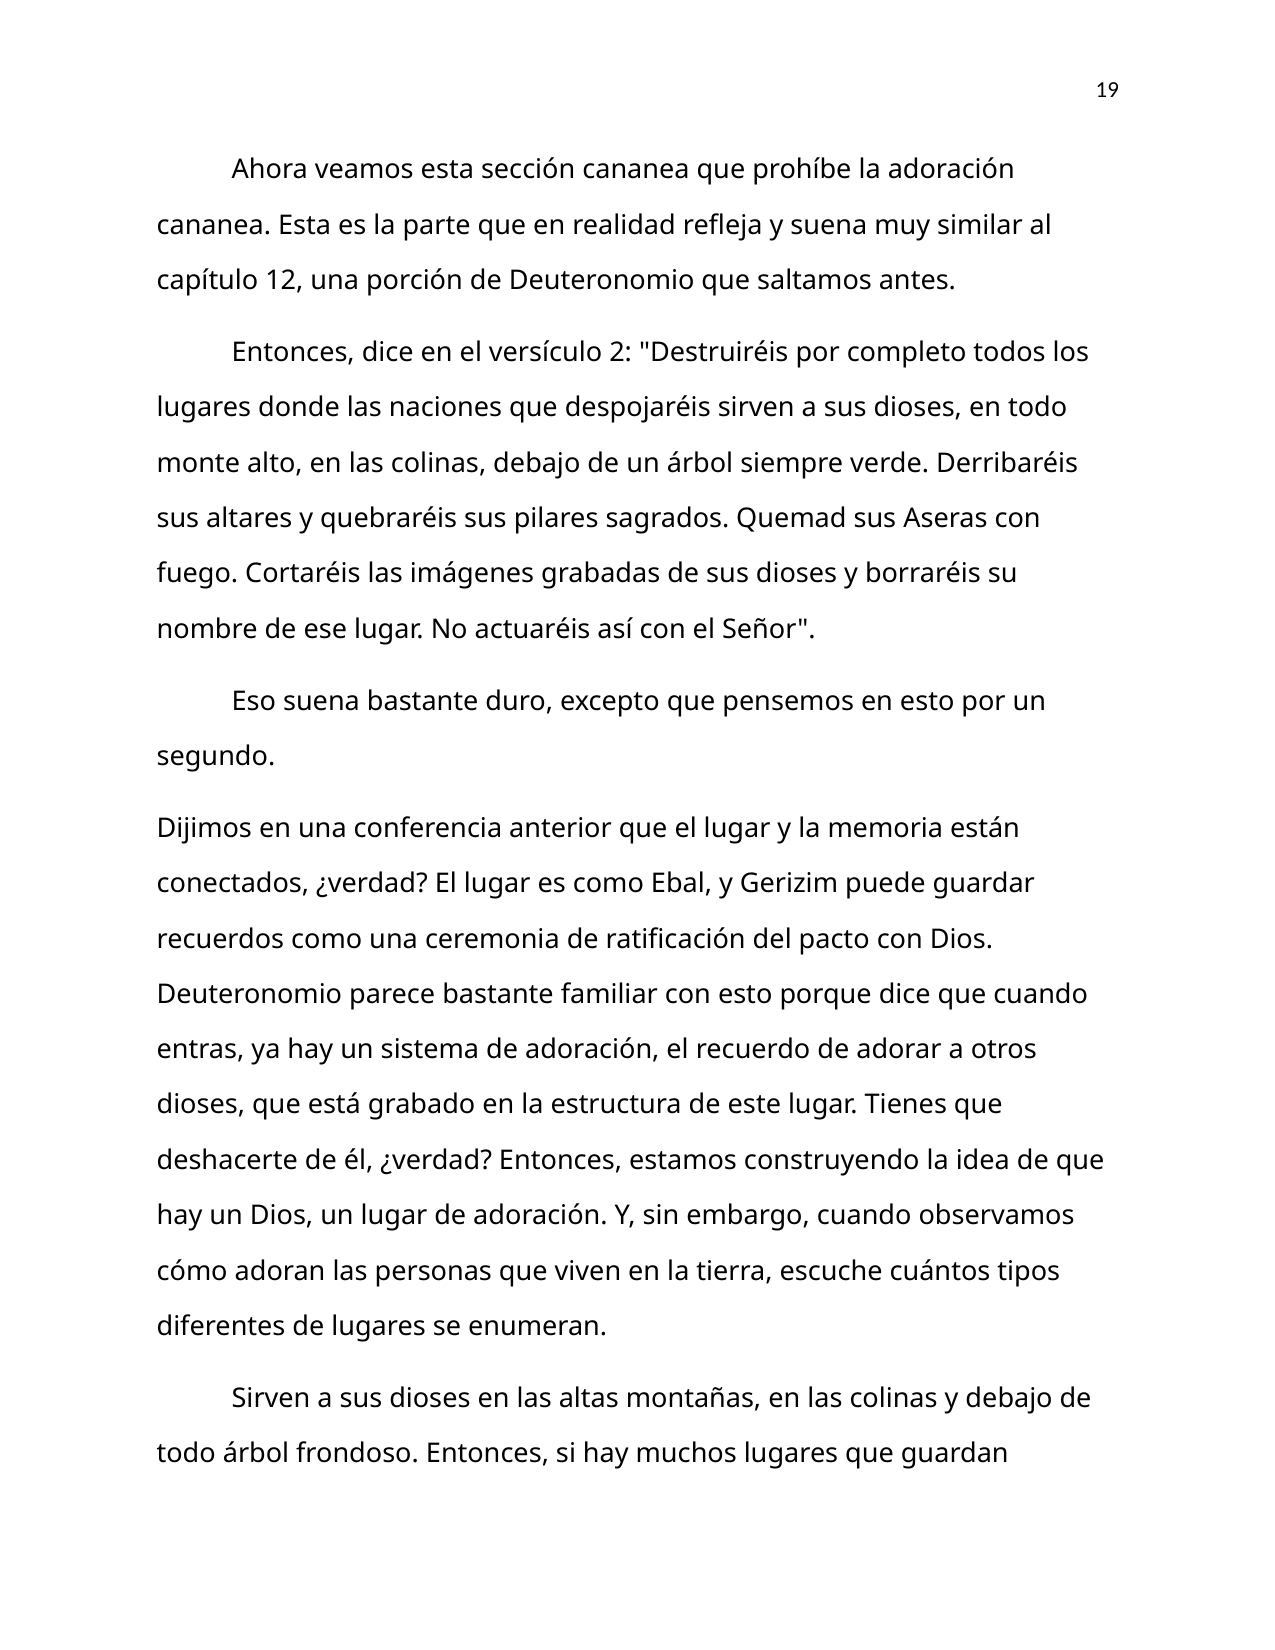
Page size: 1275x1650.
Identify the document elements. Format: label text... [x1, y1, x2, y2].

text Eso suena bastante duro, excepto que pensemos en esto por un segundo. [156, 681, 1118, 773]
text Ahora veamos esta sección cananea que prohíbe la adoración cananea. Esta es la parte que en realidad refleja y suena muy similar al capítulo 12, una porción de Deuteronomio que saltamos antes. [156, 150, 1118, 297]
text Dijimos en una conferencia anterior que el lugar y la memoria están conectados, ¿verdad? El lugar es como Ebal, y Gerizim puede guardar recuerdos como una ceremonia de ratificación del pacto con Dios. Deuteronomio parece bastante familiar con esto porque dice que cuando entras, ya hay un sistema de adoración, el recuerdo de adorar a otros dioses, que está grabado en la estructura de este lugar. Tienes que deshacerte de él, ¿verdad? Entonces, estamos construyendo la idea de que hay un Dios, un lugar de adoración. Y, sin embargo, cuando observamos cómo adoran las personas que viven en la tierra, escuche cuántos tipos diferentes de lugares se enumeran. [156, 808, 1118, 1343]
text Entonces, dice en el versículo 2: "Destruiréis por completo todos los lugares donde las naciones que despojaréis sirven a sus dioses, en todo monte alto, en las colinas, debajo de un árbol siempre verde. Derribaréis sus altares y quebraréis sus pilares sagrados. Quemad sus Aseras con fuego. Cortaréis las imágenes grabadas de sus dioses y borraréis su nombre de ese lugar. No actuaréis así con el Señor". [156, 333, 1118, 646]
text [156, 1378, 1118, 1470]
